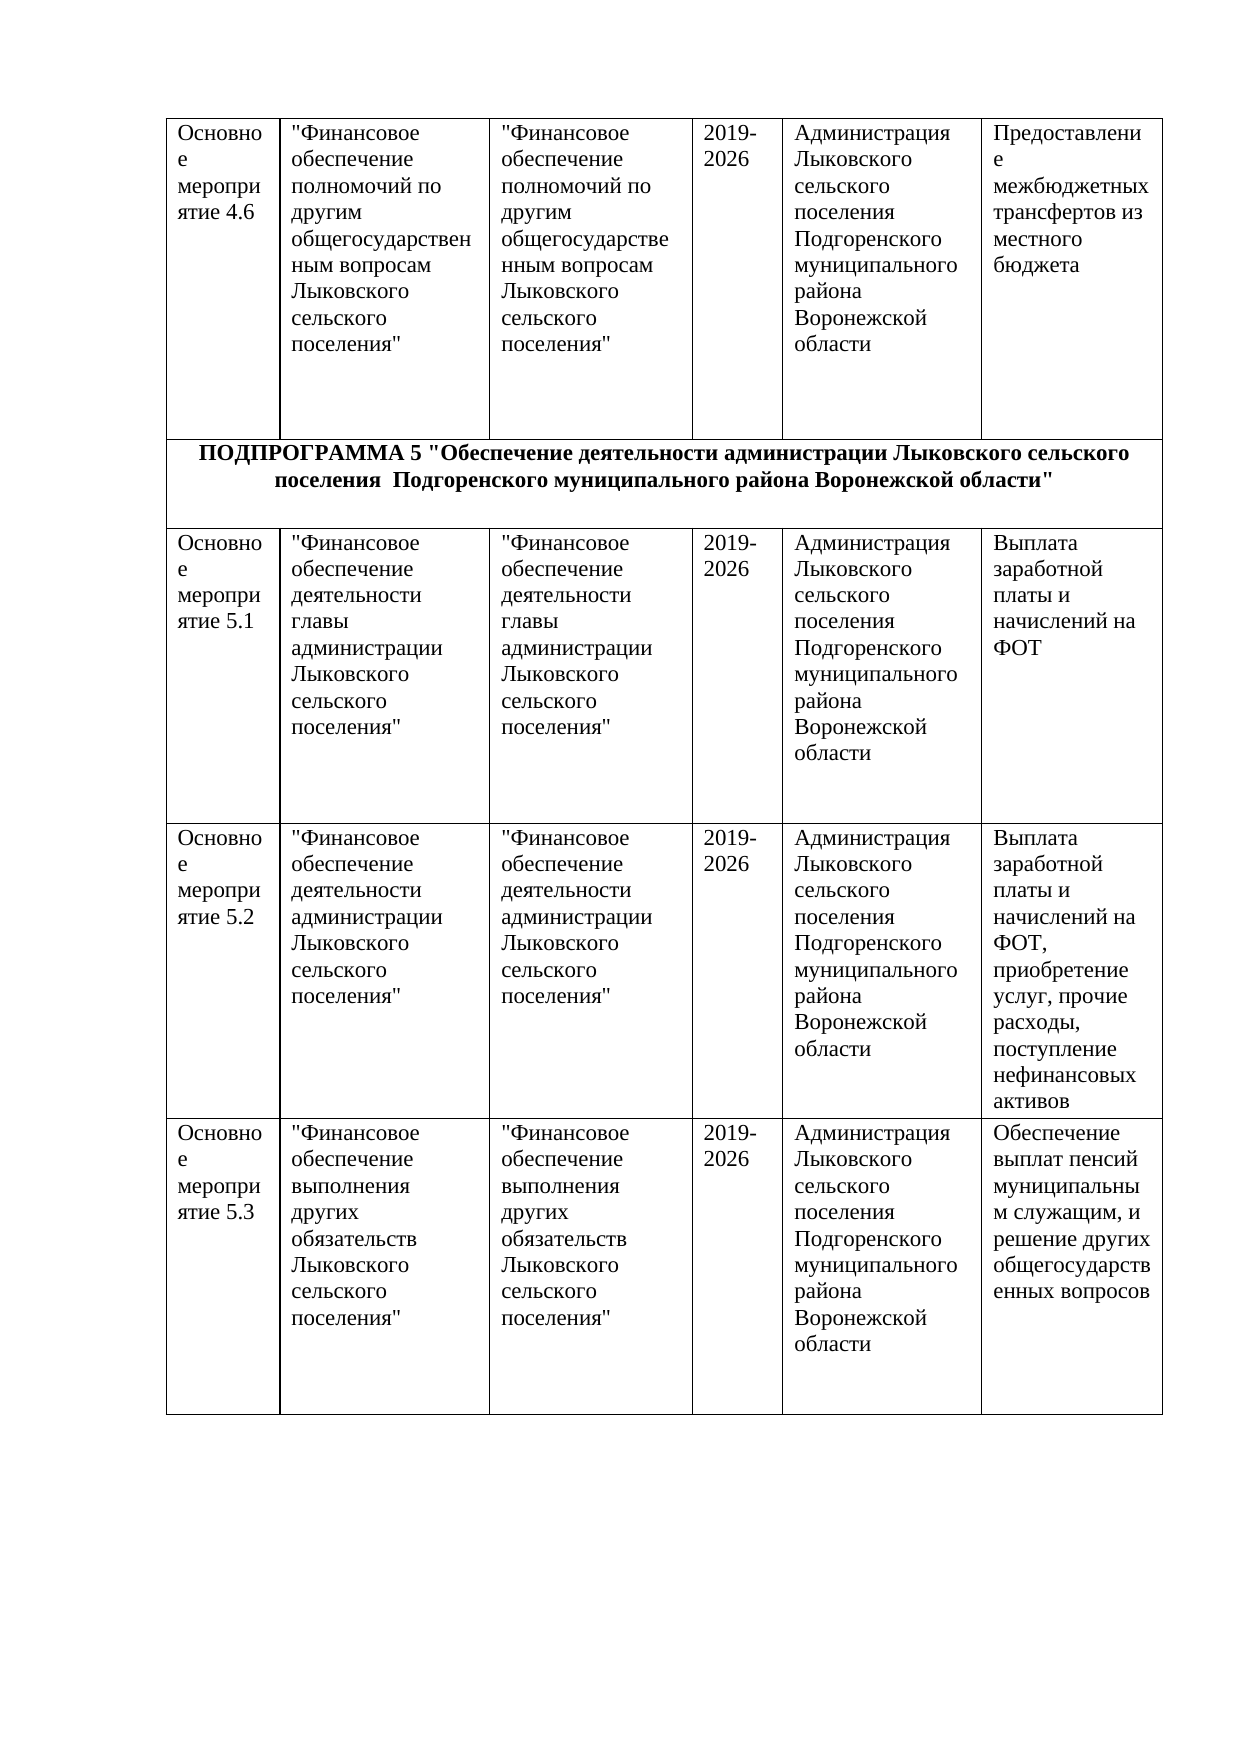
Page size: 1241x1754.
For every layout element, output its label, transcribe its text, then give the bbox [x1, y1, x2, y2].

table_cell Администрация Лыковского сельского поселения Подгоренского муниципального района Воронежской области [783, 529, 981, 823]
table_cell "Финансовое обеспечение выполнения других обязательств Лыковского сельского поселения" [490, 1119, 692, 1413]
table_cell "Финансовое обеспечение полномочий по другим общегосударственным вопросам Лыковского сельского поселения" [281, 119, 489, 438]
table_cell "Финансовое обеспечение выполнения других обязательств Лыковского сельского поселения" [281, 1119, 489, 1413]
table_cell "Финансовое обеспечение деятельности администрации Лыковского сельского поселения" [490, 824, 692, 1118]
table_cell Выплата заработной платы и начислений на ФОТ [982, 529, 1162, 823]
table_cell Администрация Лыковского сельского поселения Подгоренского муниципального района Воронежской области [783, 824, 981, 1118]
table_cell "Финансовое обеспечение деятельности администрации Лыковского сельского поселения" [281, 824, 489, 1118]
table_cell 2019-2026 [693, 529, 782, 823]
table_cell ПОДПРОГРАММА 5 "Обеспечение деятельности администрации Лыковского сельского поселения Подгоренского муниципального района Воронежской области" [167, 440, 1162, 527]
table_cell "Финансовое обеспечение деятельности главы администрации Лыковского сельского поселения" [490, 529, 692, 823]
table_cell Обеспечение выплат пенсий муниципальным служащим, и решение других общегосударственных вопросов [982, 1119, 1162, 1413]
table_cell Предоставление межбюджетных трансфертов из местного бюджета [982, 119, 1162, 438]
table_cell Основное мероприятие 5.1 [167, 529, 279, 823]
table_cell Выплата заработной платы и начислений на ФОТ, приобретение услуг, прочие расходы, поступление нефинансовых активов [982, 824, 1162, 1118]
table_cell Администрация Лыковского сельского поселения Подгоренского муниципального района Воронежской области [783, 1119, 981, 1413]
table_cell Основное мероприятие 5.3 [167, 1119, 279, 1413]
table_cell 2019-2026 [693, 119, 782, 438]
table_cell 2019-2026 [693, 824, 782, 1118]
table_cell Основное мероприятие 5.2 [167, 824, 279, 1118]
table_cell "Финансовое обеспечение полномочий по другим общегосударственным вопросам Лыковского сельского поселения" [490, 119, 692, 438]
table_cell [783, 119, 981, 438]
table_cell "Финансовое обеспечение деятельности главы администрации Лыковского сельского поселения" [281, 529, 489, 823]
table_cell Основное мероприятие 4.6 [167, 119, 279, 438]
table_cell 2019-2026 [693, 1119, 782, 1413]
